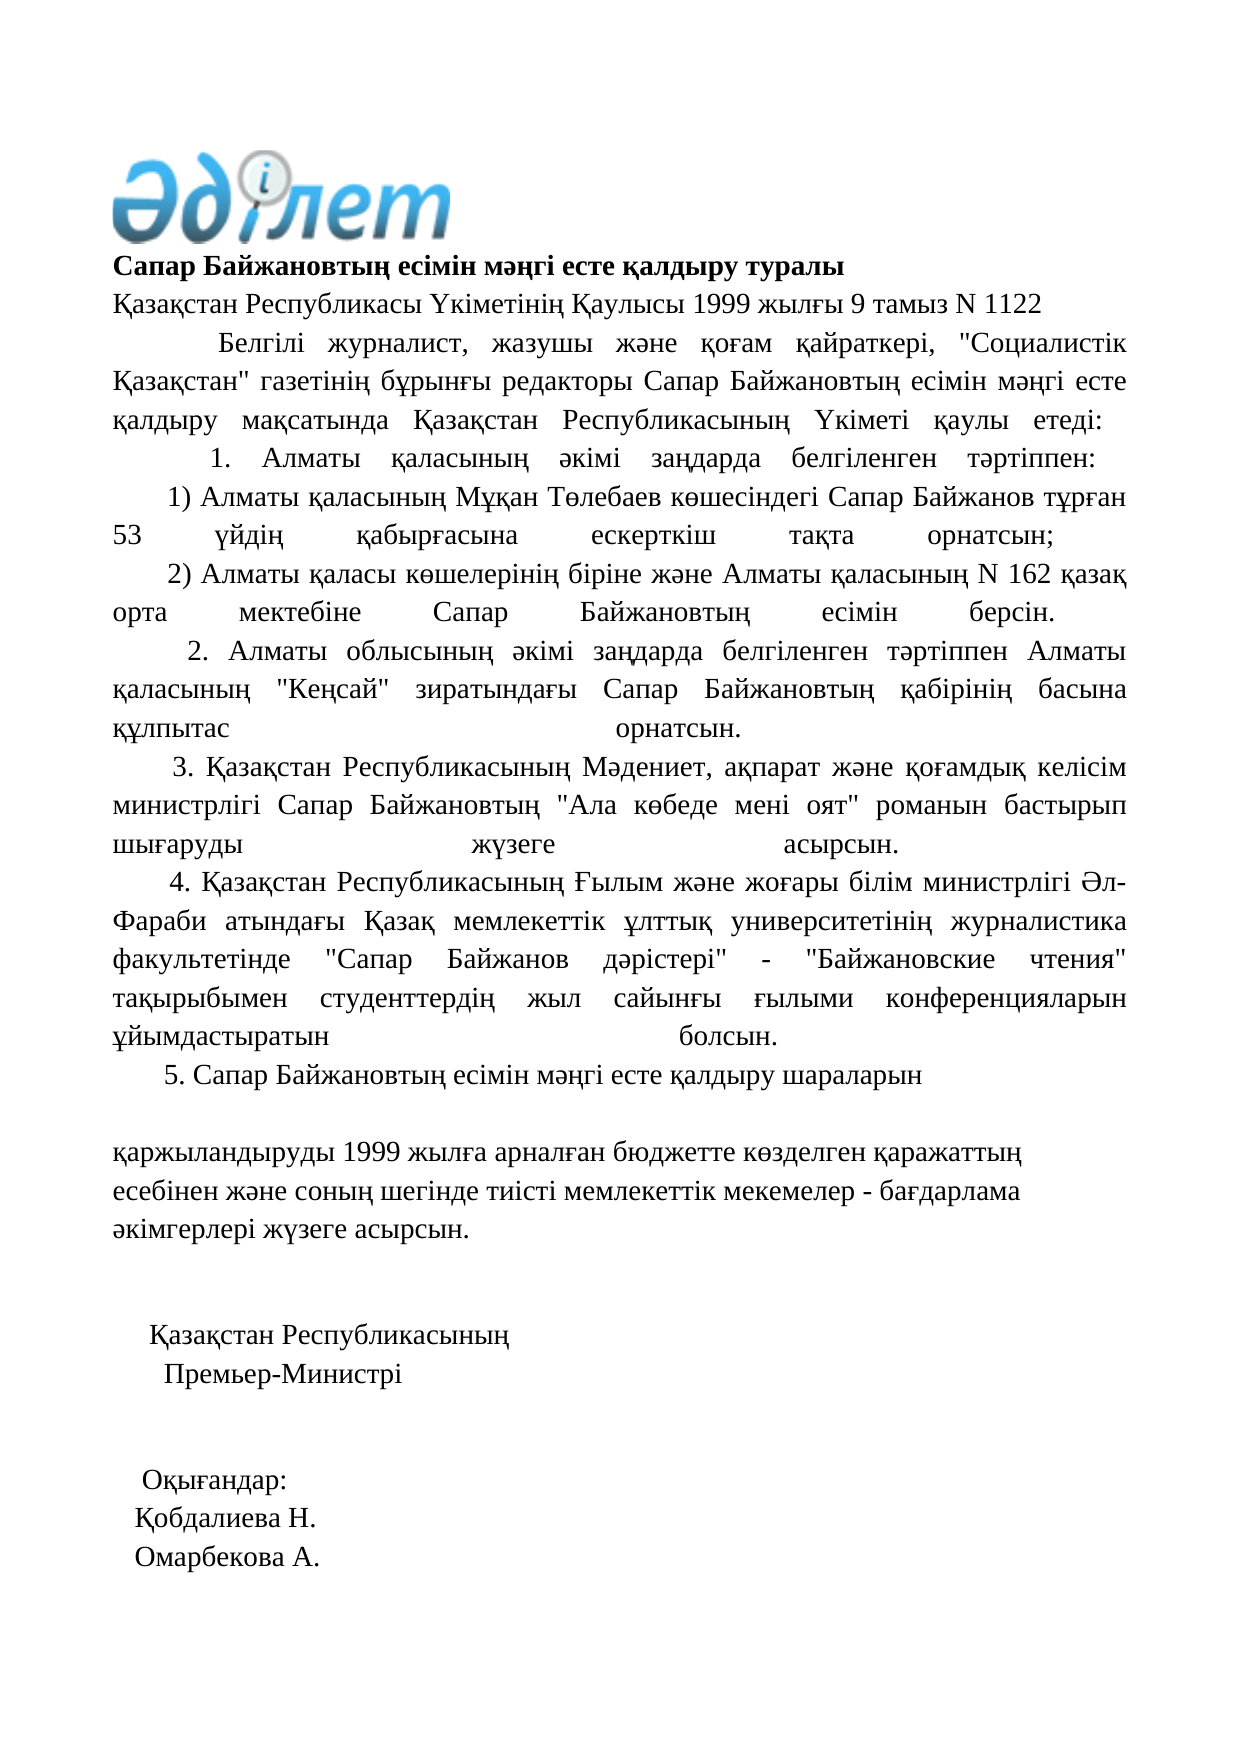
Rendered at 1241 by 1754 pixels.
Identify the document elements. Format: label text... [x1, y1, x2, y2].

picture [112, 150, 451, 244]
text Оқығандар: [112, 1462, 1128, 1496]
text Қазақстан Республикасы Үкіметінің Қаулысы 1999 жылғы 9 тамыз N 1122 [112, 286, 1128, 320]
text Белгiлi журналист, жазушы және қоғам қайраткерi, "Социалистiк Қазақстан" газетiнiң бұрынғы редакторы Сапар Байжановтың есiмiн мәңгi есте қалдыру мақсатында Қазақстан Республикасының Үкiметi қаулы етеді: 1. Алматы қаласының әкiмi заңдарда белгiленген тәртiппен: 1) Алматы қаласының Мұқан Төлебаев көшесiндегi Сапар Байжанов тұрған 53 үйдiң қабырғасына ескерткiш тақта орнатсын; 2) Алматы қаласы көшелерiнiң бiрiне және Алматы қаласының N 162 қазақ орта мектебiне Сапар Байжановтың есiмiн берсiн. 2. Алматы облысының әкiмi заңдарда белгіленген тәртiппен Алматы қаласының "Кеңсай" зиратындағы Сапар Байжановтың қабiрiнiң басына құлпытас орнатсын. 3. Қазақстан Республикасының Мәдениет, ақпарат және қоғамдық келiсiм министрлiгi Сапар Байжановтың "Ала көбеде менi оят" романын бастырып шығаруды жүзеге асырсын. 4. Қазақстан Республикасының Ғылым және жоғары бiлiм министрлiгi Әл-Фараби атындағы Қазақ мемлекеттiк ұлттық университетiнiң журналистика факультетiнде "Сапар Байжанов дәрiстерi" - "Байжановские чтения" тақырыбымен студенттердiң жыл сайынғы ғылыми конференцияларын ұйымдастыратын болсын. 5. Сапар Байжановтың есiмiн мәңгi есте қалдыру шараларын [112, 325, 1128, 1091]
text Сапар Байжановтың есімін мәңгі есте қалдыру туралы [112, 248, 1128, 281]
text қаржыландыруды 1999 жылға арналған бюджетте көзделген қаражаттың [112, 1134, 1128, 1168]
text есебiнен және соның шегiнде тиiстi мемлекеттік мекемелер - бағдарлама [112, 1173, 1128, 1206]
text Премьер-Министрі [112, 1356, 1128, 1389]
text Қазақстан Республикасының [112, 1317, 1128, 1351]
text әкiмгерлерi жүзеге асырсын. [112, 1211, 1128, 1245]
text Омарбекова А. [112, 1539, 1128, 1573]
text Қобдалиева Н. [112, 1501, 1128, 1534]
